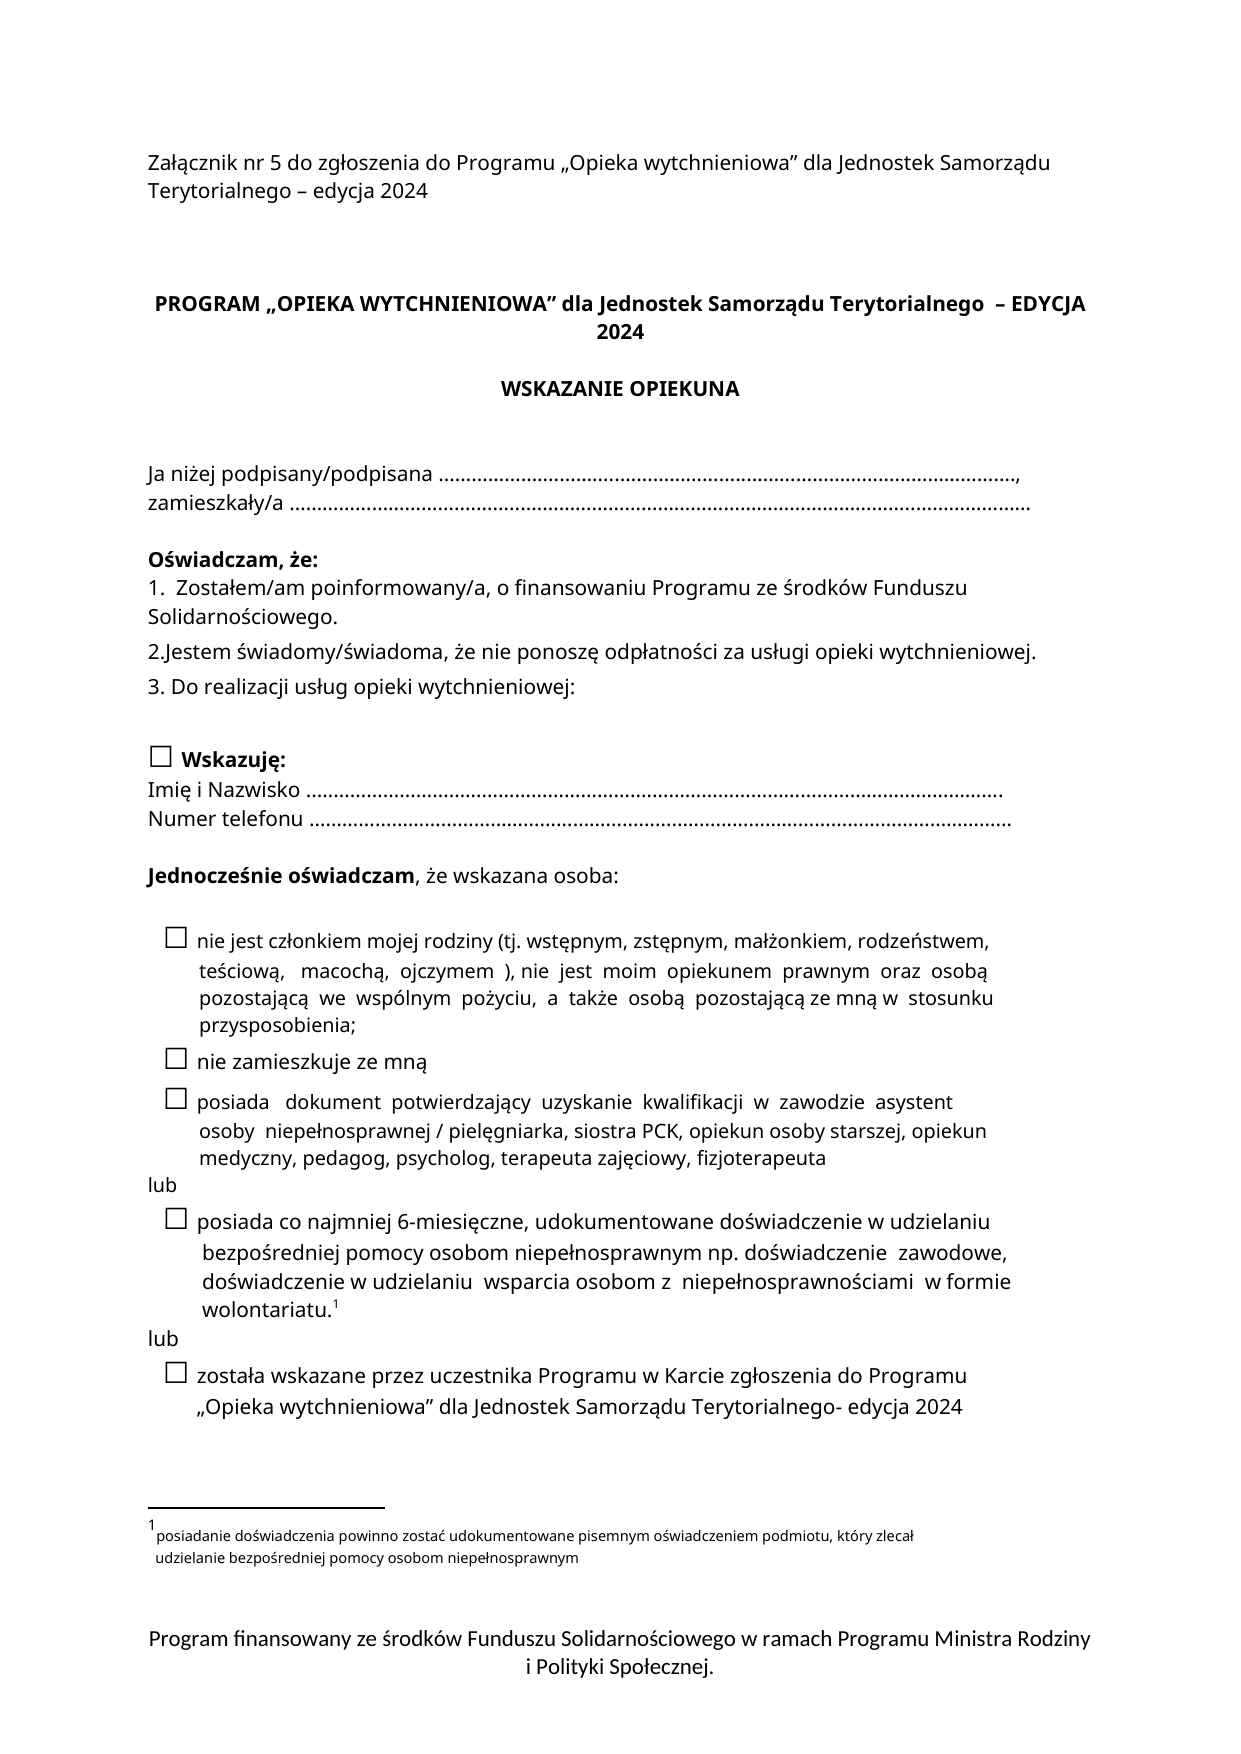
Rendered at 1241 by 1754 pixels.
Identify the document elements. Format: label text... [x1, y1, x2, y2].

text przysposobienia; [148, 1011, 1093, 1038]
text ☐ Wskazuję: [148, 736, 1093, 776]
text Ja niżej podpisany/podpisana ………………….………..…………………..…………………………………………., zamieszkały/a ………………………….………...……………………………………………………………..………………… [148, 459, 1093, 516]
text „Opieka wytchnieniowa” dla Jednostek Samorządu Terytorialnego- edycja 2024 [148, 1392, 1093, 1420]
text pozostającą we wspólnym pożyciu, a także osobą pozostającą ze mną w stosunku [148, 984, 1093, 1011]
text bezpośredniej pomocy osobom niepełnosprawnym np. doświadczenie zawodowe, [148, 1238, 1093, 1267]
text teściową, macochą, ojczymem ), nie jest moim opiekunem prawnym oraz osobą [148, 957, 1093, 984]
text Jednocześnie oświadczam, że wskazana osoba: [148, 861, 1093, 889]
text 2.Jestem świadomy/świadoma, że nie ponoszę odpłatności za usługi opieki wytchnieniowej. [148, 637, 1093, 665]
text 3. Do realizacji usług opieki wytchnieniowej: [148, 672, 1093, 701]
text WSKAZANIE OPIEKUNA [148, 374, 1093, 403]
text lub [148, 1172, 1093, 1199]
text 1. Zostałem/am poinformowany/a, o finansowaniu Programu ze środków Funduszu Solidarnościowego. [148, 573, 1093, 630]
text PROGRAM „OPIEKA WYTCHNIENIOWA” dla Jednostek Samorządu Terytorialnego – EDYCJA 2024 [148, 289, 1093, 346]
text Oświadczam, że: [148, 545, 1093, 573]
text doświadczenie w udzielaniu wsparcia osobom z niepełnosprawnościami w formie [148, 1267, 1093, 1295]
text lub [148, 1324, 1093, 1352]
text wolontariatu. [148, 1295, 1093, 1324]
text Załącznik nr 5 do zgłoszenia do Programu „Opieka wytchnieniowa” dla Jednostek Samorządu Terytorialnego – edycja 2024 [148, 148, 1093, 204]
text osoby niepełnosprawnej / pielęgniarka, siostra PCK, opiekun osoby starszej, opiekun [148, 1118, 1093, 1145]
text Numer telefonu …………………………………………………………..…………………………………………………… [148, 804, 1093, 832]
text ☐ posiada dokument potwierdzający uzyskanie kwalifikacji w zawodzie asystent [148, 1078, 1093, 1118]
text Imię i Nazwisko ..………………………………………………….…………………………………………………………. [148, 776, 1093, 804]
text medyczny, pedagog, psycholog, terapeuta zajęciowy, fizjoterapeuta [148, 1145, 1093, 1172]
text ☐ została wskazane przez uczestnika Programu w Karcie zgłoszenia do Programu [148, 1352, 1093, 1392]
text ☐ posiada co najmniej 6-miesięczne, udokumentowane doświadczenie w udzielaniu [148, 1199, 1093, 1238]
text ☐ nie jest członkiem mojej rodziny (tj. wstępnym, zstępnym, małżonkiem, rodzeństwem, [148, 918, 1093, 957]
text ☐ nie zamieszkuje ze mną [148, 1038, 1093, 1078]
